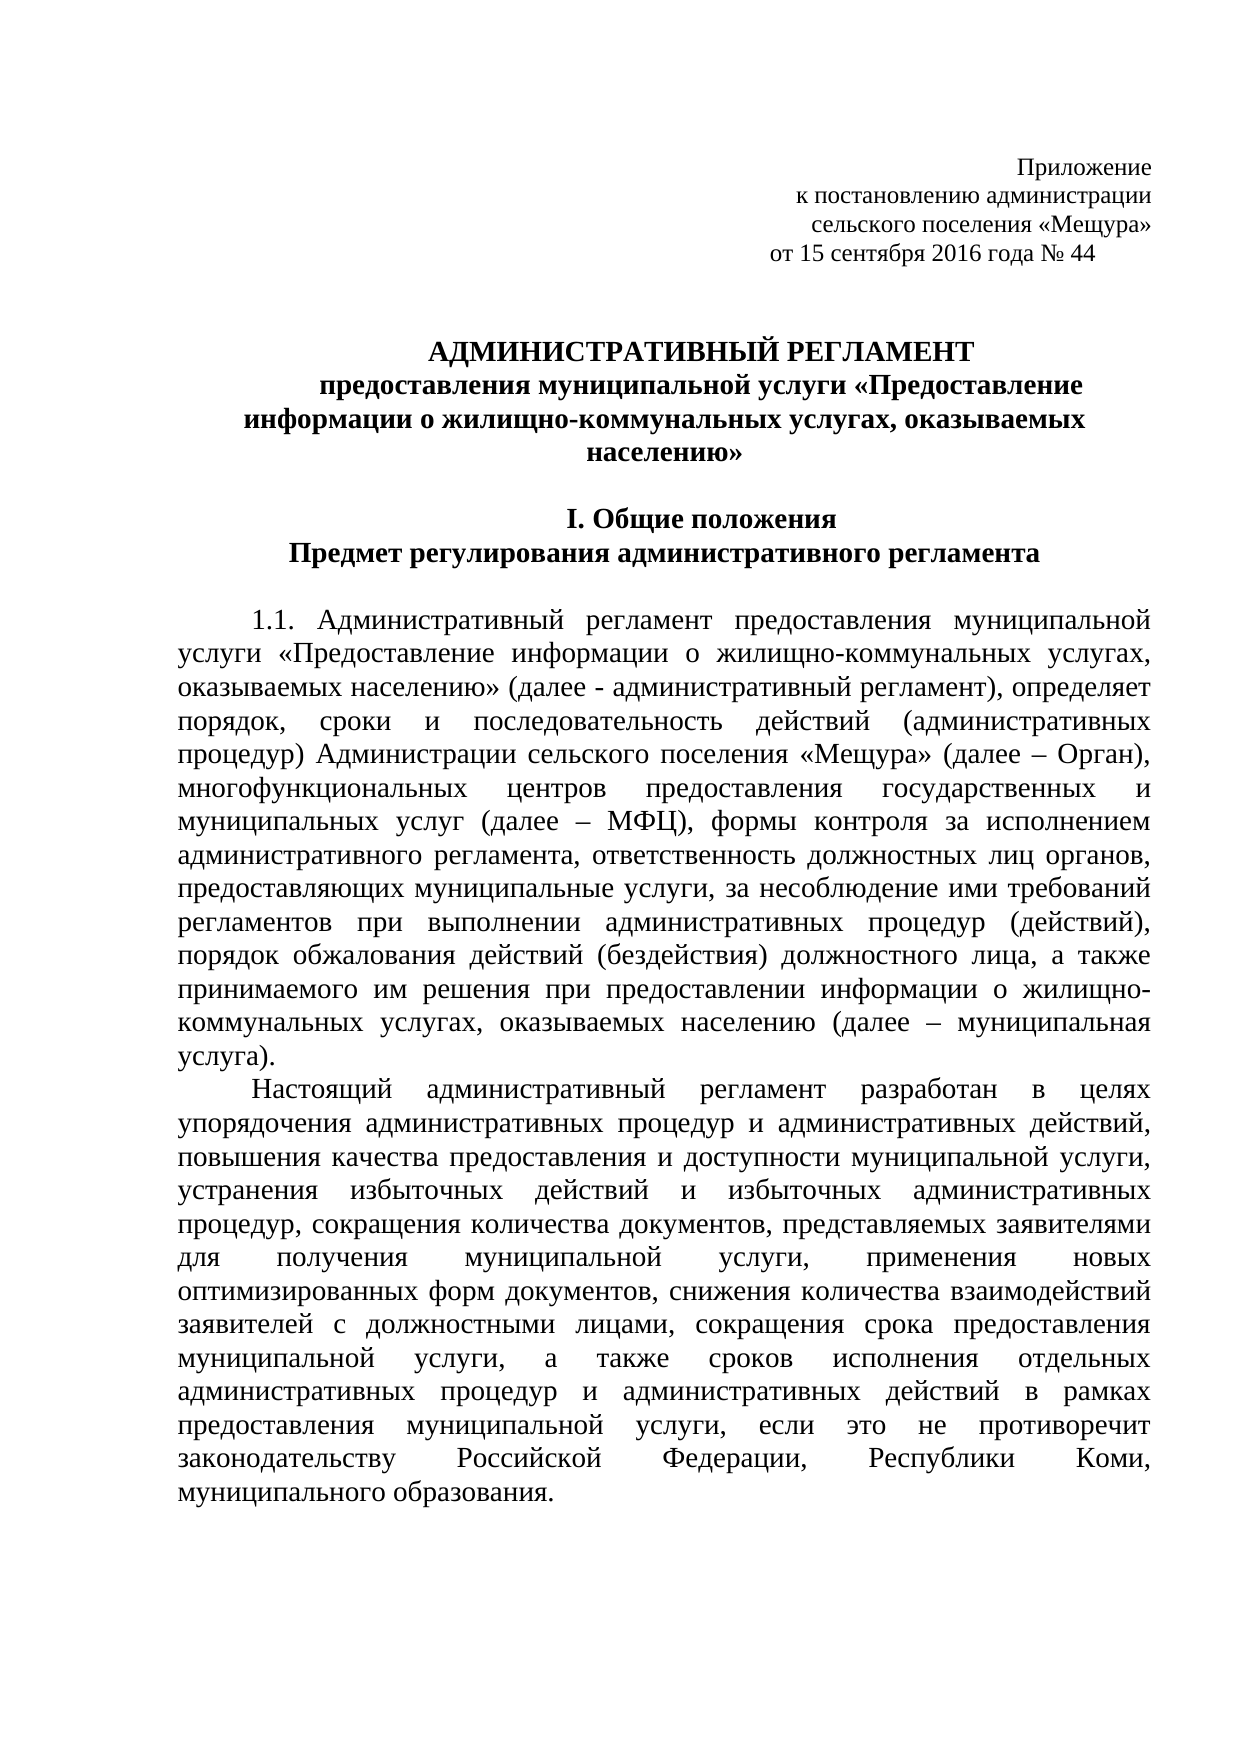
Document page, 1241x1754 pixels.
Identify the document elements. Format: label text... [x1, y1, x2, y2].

text Приложение [177, 152, 1152, 180]
text I. Общие положения [177, 501, 1152, 535]
text сельского поселения «Мещура» [177, 209, 1152, 238]
text Настоящий административный регламент разработан в целях упорядочения административных процедур и административных действий, повышения качества предоставления и доступности муниципальной услуги, устранения избыточных действий и избыточных административных процедур, сокращения количества документов, представляемых заявителями для получения муниципальной услуги, применения новых оптимизированных форм документов, снижения количества взаимодействий заявителей с должностными лицами, сокращения срока предоставления муниципальной услуги, а также сроков исполнения отдельных административных процедур и административных действий в рамках предоставления муниципальной услуги, если это не противоречит законодательству Российской Федерации, Республики Коми, муниципального образования. [177, 1072, 1152, 1508]
text от 15 сентября 2016 года № 44 [177, 238, 1152, 267]
text предоставления муниципальной услуги «Предоставление информации о жилищно-коммунальных услугах, оказываемых населению» [177, 367, 1152, 468]
text Предмет регулирования административного регламента [177, 535, 1152, 568]
text 1.1. Административный регламент предоставления муниципальной услуги «Предоставление информации о жилищно-коммунальных услугах, оказываемых населению» (далее - административный регламент), определяет порядок, сроки и последовательность действий (административных процедур) Администрации сельского поселения «Мещура» (далее – Орган), многофункциональных центров предоставления государственных и муниципальных услуг (далее – МФЦ), формы контроля за исполнением административного регламента, ответственность должностных лиц органов, предоставляющих муниципальные услуги, за несоблюдение ими требований регламентов при выполнении административных процедур (действий), порядок обжалования действий (бездействия) должностного лица, а также принимаемого им решения при предоставлении информации о жилищно-коммунальных услугах, оказываемых населению (далее – муниципальная услуга). [177, 602, 1152, 1072]
text АДМИНИСТРАТИВНЫЙ РЕГЛАМЕНТ [177, 334, 1152, 367]
text к постановлению администрации [177, 180, 1152, 209]
